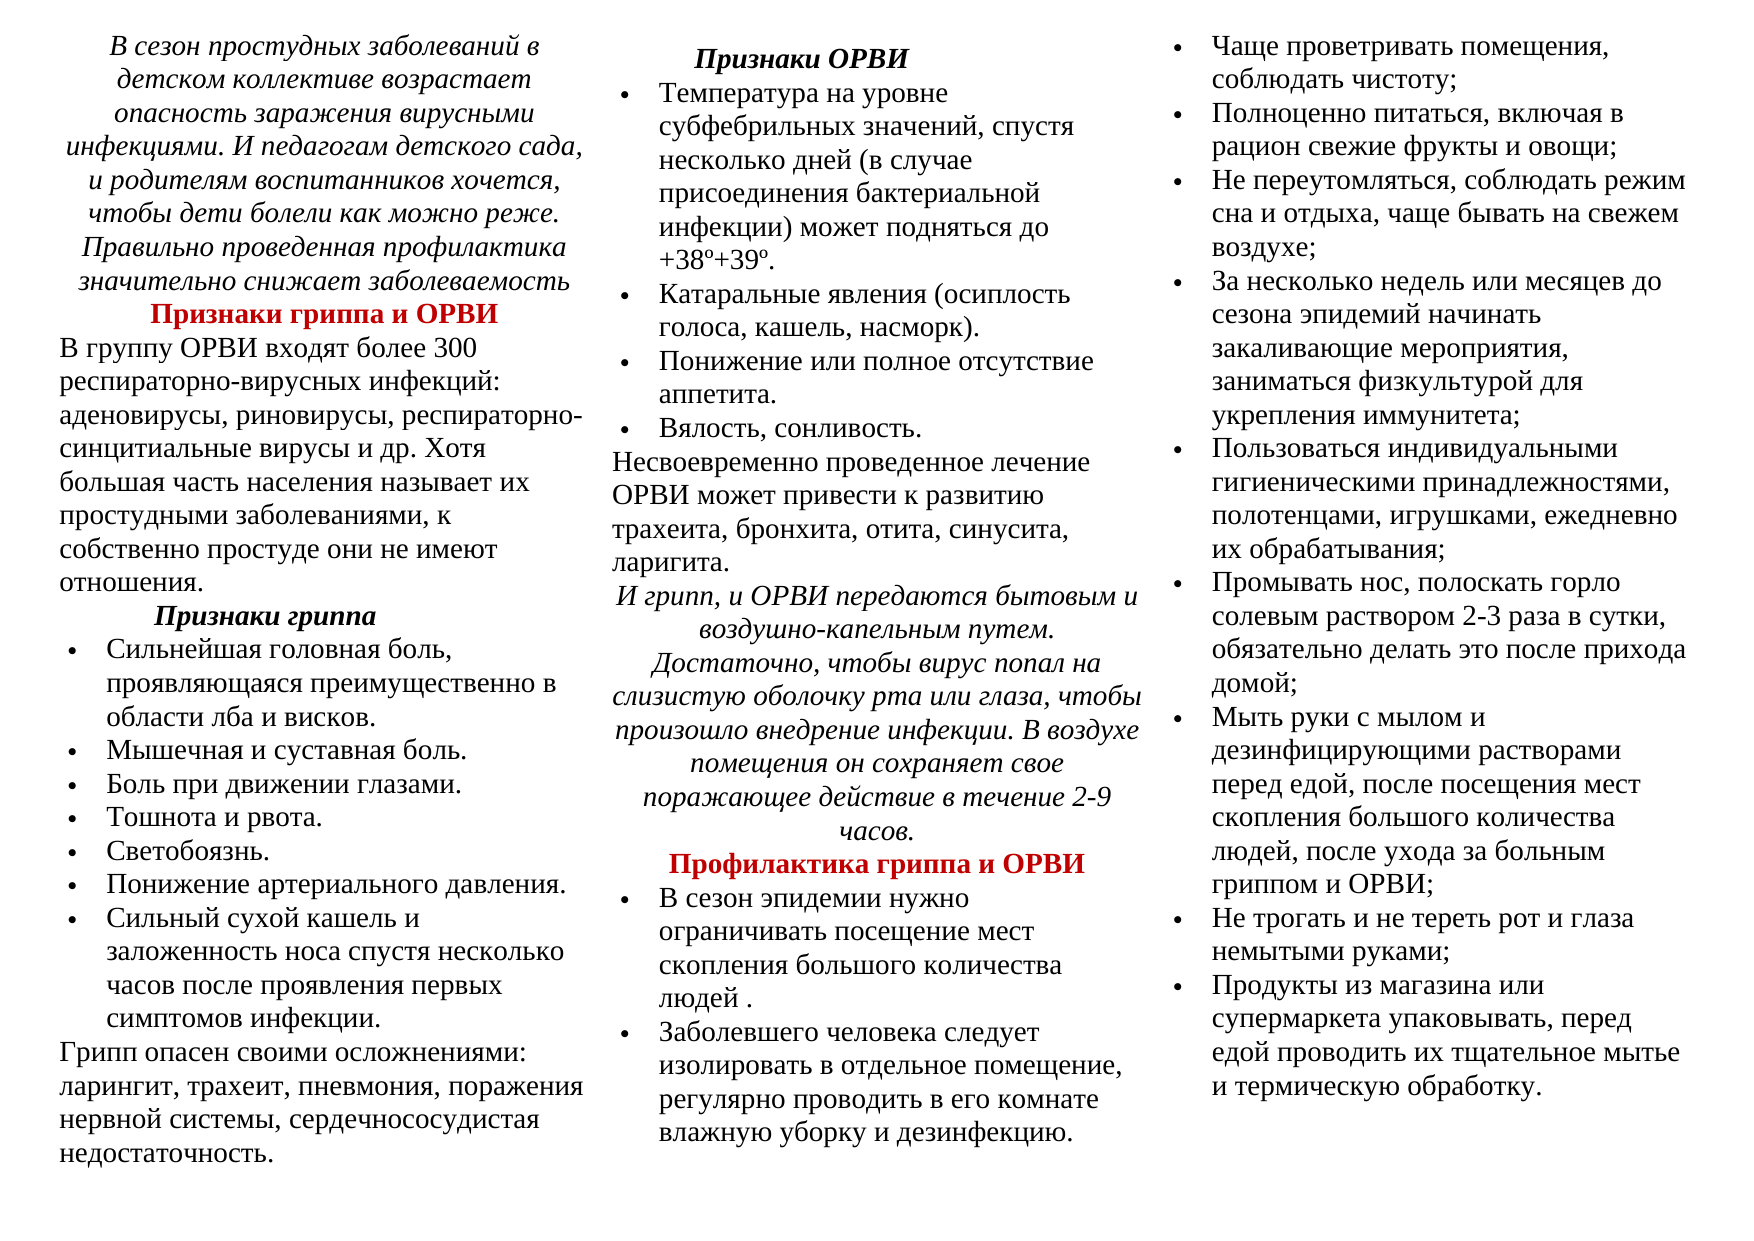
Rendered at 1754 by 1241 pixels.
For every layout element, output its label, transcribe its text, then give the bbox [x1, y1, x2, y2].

table_cell Чаще проветривать помещения, соблюдать чистоту; Полноценно питаться, включая в рацион свежие фрукты и овощи; Не переутомляться, соблюдать режим сна и отдыха, чаще бывать на свежем воздухе; За несколько недель или месяцев до сезона эпидемий начинать закаливающие мероприятия, заниматься физкультурой для укрепления иммунитета; Пользоваться индивидуальными гигиеническими принадлежностями, полотенцами, игрушками, ежедневно их обрабатывания; Промывать нос, полоскать горло солевым раствором 2-3 раза в сутки, обязательно делать это после прихода домой; Мыть руки с мылом и дезинфицирующими растворами перед едой, после посещения мест скопления большого количества людей, после ухода за больным гриппом и ОРВИ; Не трогать и не тереть рот и глаза немытыми руками; Продукты из магазина или супермаркета упаковывать, перед едой проводить их тщательное мытье и термическую обработку. [1154, 28, 1706, 1181]
table_cell Признаки ОРВИ Температура на уровне субфебрильных значений, спустя несколько дней (в случае присоединения бактериальной инфекции) может подняться до +38º+39º. Катаральные явления (осиплость голоса, кашель, насморк). Понижение или полное отсутствие аппетита. Вялость, сонливость. Несвоевременно проведенное лечение ОРВИ может привести к развитию трахеита, бронхита, отита, синусита, ларигита. И грипп, и ОРВИ передаются бытовым и воздушно-капельным путем. Достаточно, чтобы вирус попал на слизистую оболочку рта или глаза, чтобы произошло внедрение инфекции. В воздухе помещения он сохраняет свое поражающее действие в течение 2-9 часов. Профилактика гриппа и ОРВИ В сезон эпидемии нужно ограничивать посещение мест скопления большого количества людей . Заболевшего человека следует изолировать в отдельное помещение, регулярно проводить в его комнате влажную уборку и дезинфекцию. [601, 28, 1153, 1181]
table_cell В сезон простудных заболеваний в детском коллективе возрастает опасность заражения вирусными инфекциями. И педагогам детского сада, и родителям воспитанников хочется, чтобы дети болели как можно реже. Правильно проведенная профилактика значительно снижает заболеваемость Признаки гриппа и ОРВИ В группу ОРВИ входят более 300 респираторно-вирусных инфекций: аденовирусы, риновирусы, респираторно-синцитиальные вирусы и др. Хотя большая часть населения называет их простудными заболеваниями, к собственно простуде они не имеют отношения. Признаки гриппа Сильнейшая головная боль, проявляющаяся преимущественно в области лба и висков. Мышечная и суставная боль. Боль при движении глазами. Тошнота и рвота. Светобоязнь. Понижение артериального давления. Сильный сухой кашель и заложенность носа спустя несколько часов после проявления первых симптомов инфекции. Грипп опасен своими осложнениями: ларингит, трахеит, пневмония, поражения нервной системы, сердечнососудистая недостаточность. [48, 28, 601, 1181]
